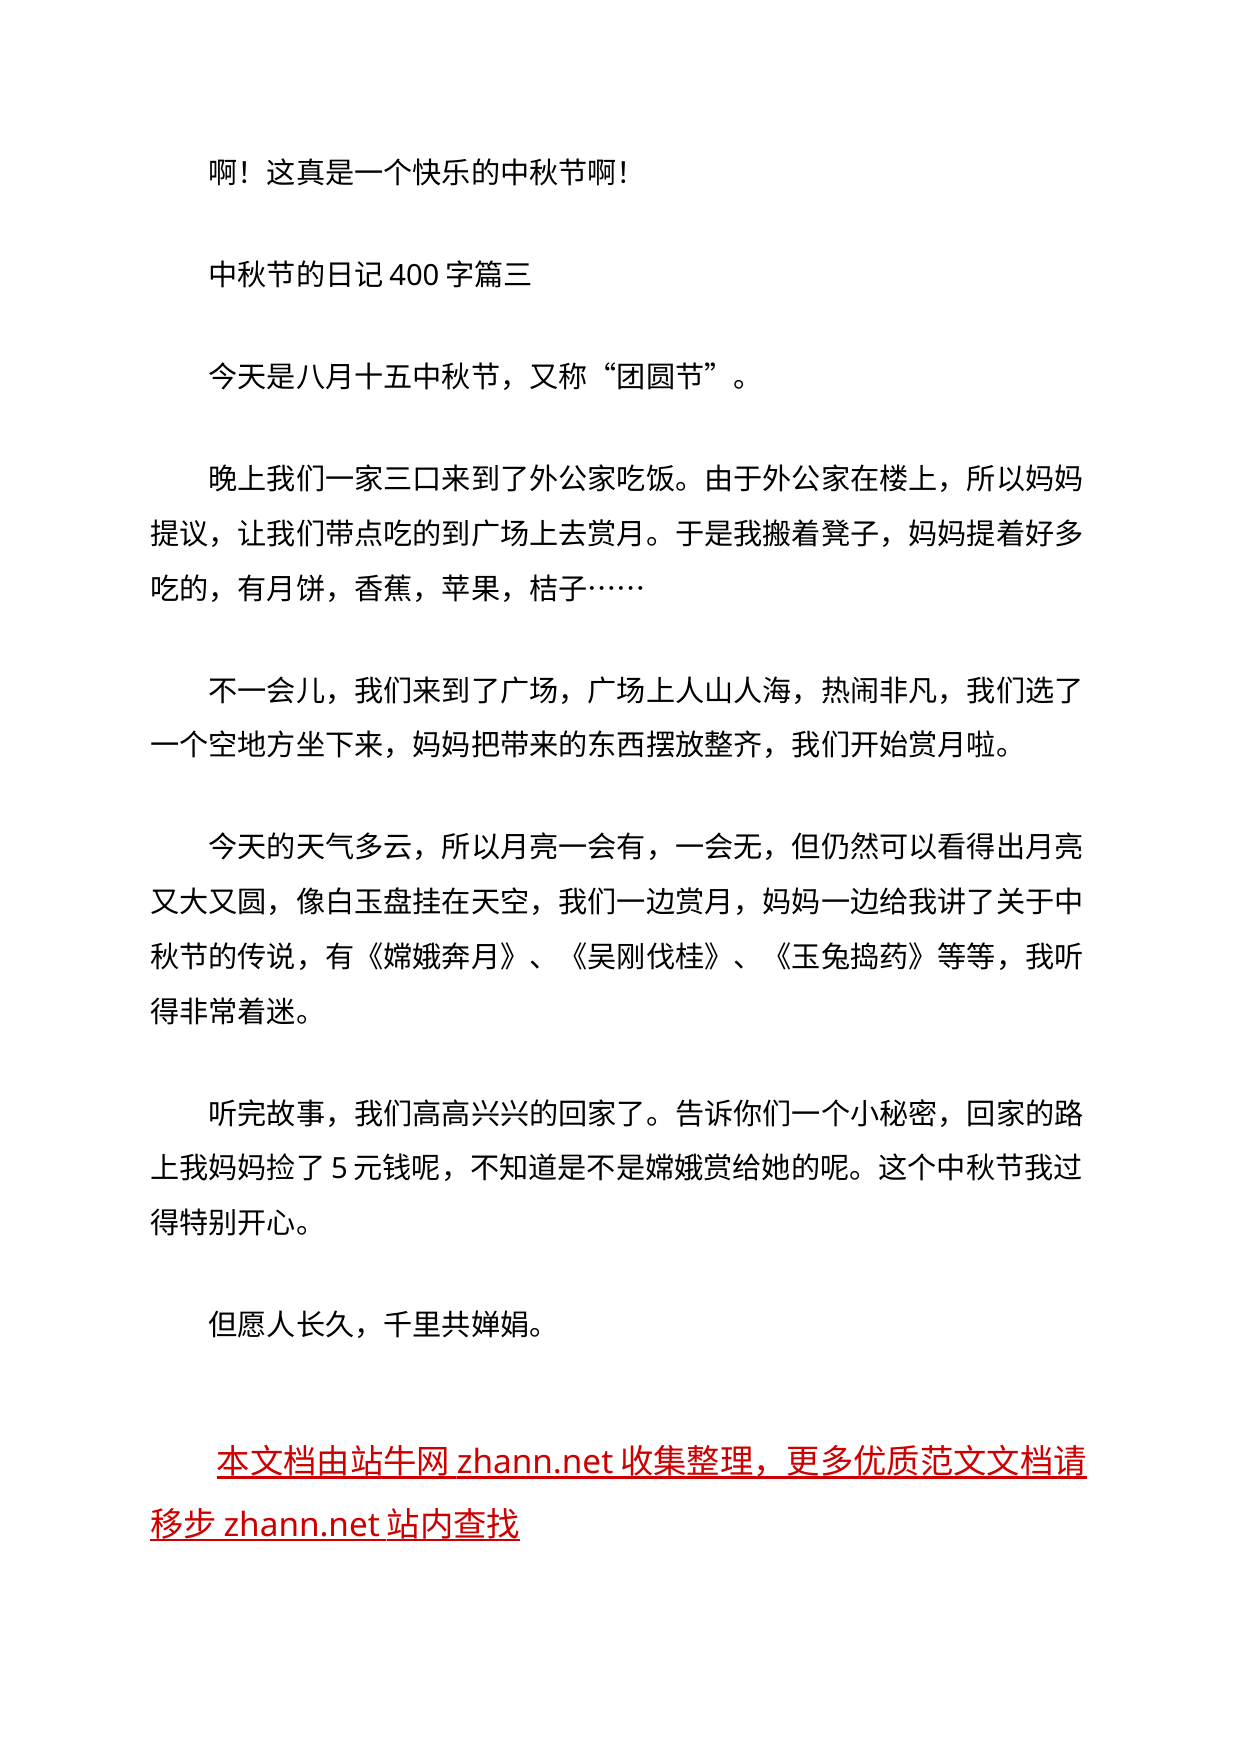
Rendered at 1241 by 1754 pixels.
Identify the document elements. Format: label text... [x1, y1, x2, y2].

text 听完故事，我们高高兴兴的回家了。告诉你们一个小秘密，回家的路上我妈妈捡了5元钱呢，不知道是不是嫦娥赏给她的呢。这个中秋节我过得特别开心。 [150, 1090, 1090, 1242]
text 今天是八月十五中秋节，又称“团圆节”。 [150, 354, 1090, 396]
text 不一会儿，我们来到了广场，广场上人山人海，热闹非凡，我们选了一个空地方坐下来，妈妈把带来的东西摆放整齐，我们开始赏月啦。 [150, 667, 1090, 764]
text 本文档由站牛网zhann.net收集整理，更多优质范文文档请移步zhann.net站内查找 [150, 1435, 1090, 1546]
text 啊！这真是一个快乐的中秋节啊！ [150, 150, 1090, 192]
text 今天的天气多云，所以月亮一会有，一会无，但仍然可以看得出月亮又大又圆，像白玉盘挂在天空，我们一边赏月，妈妈一边给我讲了关于中秋节的传说，有《嫦娥奔月》、《吴刚伐桂》、《玉兔捣药》等等，我听得非常着迷。 [150, 824, 1090, 1031]
text 晚上我们一家三口来到了外公家吃饭。由于外公家在楼上，所以妈妈提议，让我们带点吃的到广场上去赏月。于是我搬着凳子，妈妈提着好多吃的，有月饼，香蕉，苹果，桔子…… [150, 456, 1090, 608]
text 中秋节的日记400字篇三 [150, 252, 1090, 294]
text 但愿人长久，千里共婵娟。 [150, 1302, 1090, 1344]
